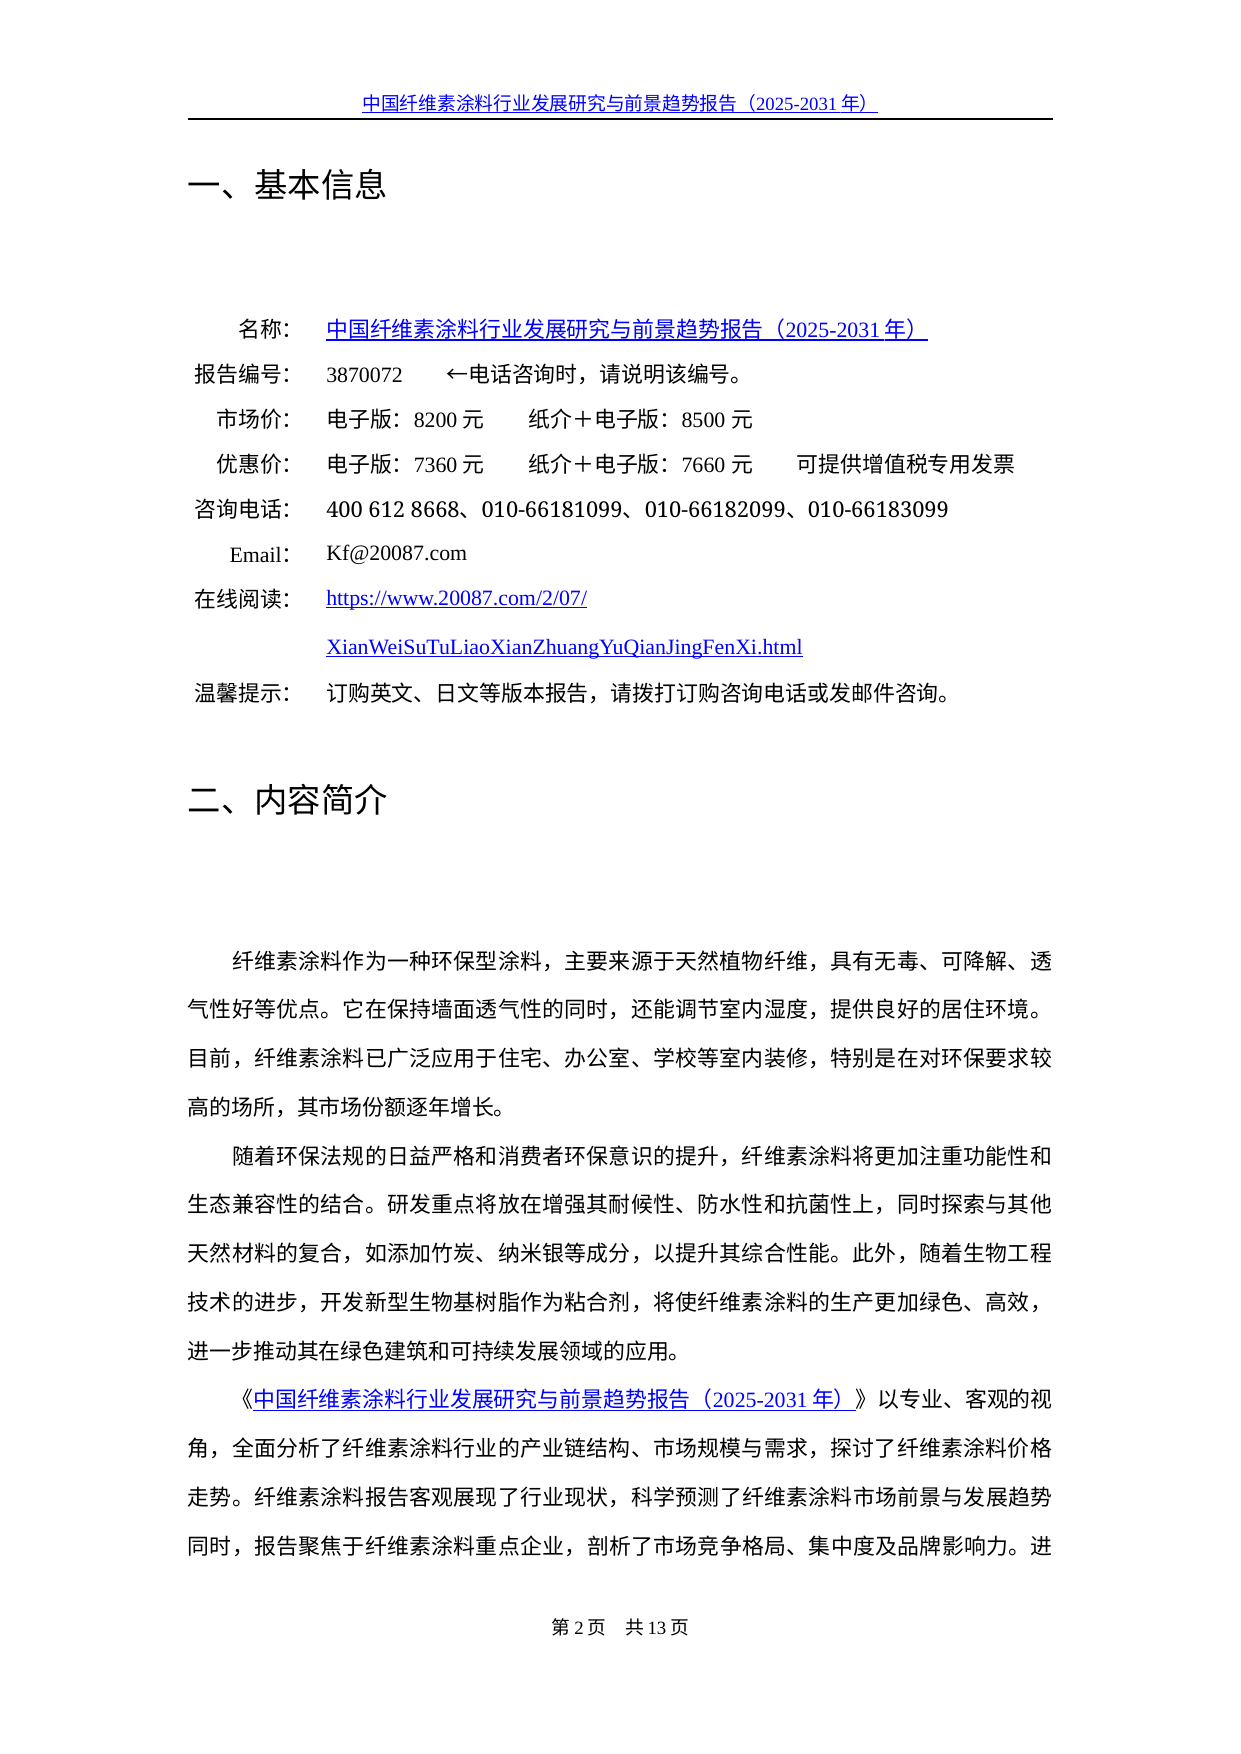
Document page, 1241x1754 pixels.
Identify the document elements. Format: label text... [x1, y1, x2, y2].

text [187, 943, 1053, 1561]
table_cell 订购英文、日文等版本报告，请拨打订购咨询电话或发邮件咨询。 [315, 675, 1073, 720]
table_cell Kf@20087.com [315, 537, 1073, 582]
table_cell 在线阅读： [167, 582, 315, 675]
title 一、基本信息 [187, 150, 1053, 215]
table_cell 400 612 8668、010-66181099、010-66182099、010-66183099 [315, 492, 1073, 537]
table_cell 报告编号： [167, 357, 315, 402]
table_cell Email： [167, 537, 315, 582]
table_cell [315, 582, 1073, 675]
table_cell 市场价： [167, 402, 315, 447]
title 二、内容简介 [187, 766, 1053, 831]
table_cell 电子版：7360 元 纸介＋电子版：7660 元 可提供增值税专用发票 [315, 447, 1073, 492]
table_cell 温馨提示： [167, 675, 315, 720]
table_cell 电子版：8200 元 纸介＋电子版：8500 元 [315, 402, 1073, 447]
table_header 中国纤维素涂料行业发展研究与前景趋势报告（2025-2031年） [315, 312, 1073, 357]
table_cell 咨询电话： [167, 492, 315, 537]
table_cell 优惠价： [167, 447, 315, 492]
table_header 名称： [167, 312, 315, 357]
table_cell 3870072 ←电话咨询时，请说明该编号。 [315, 357, 1073, 402]
